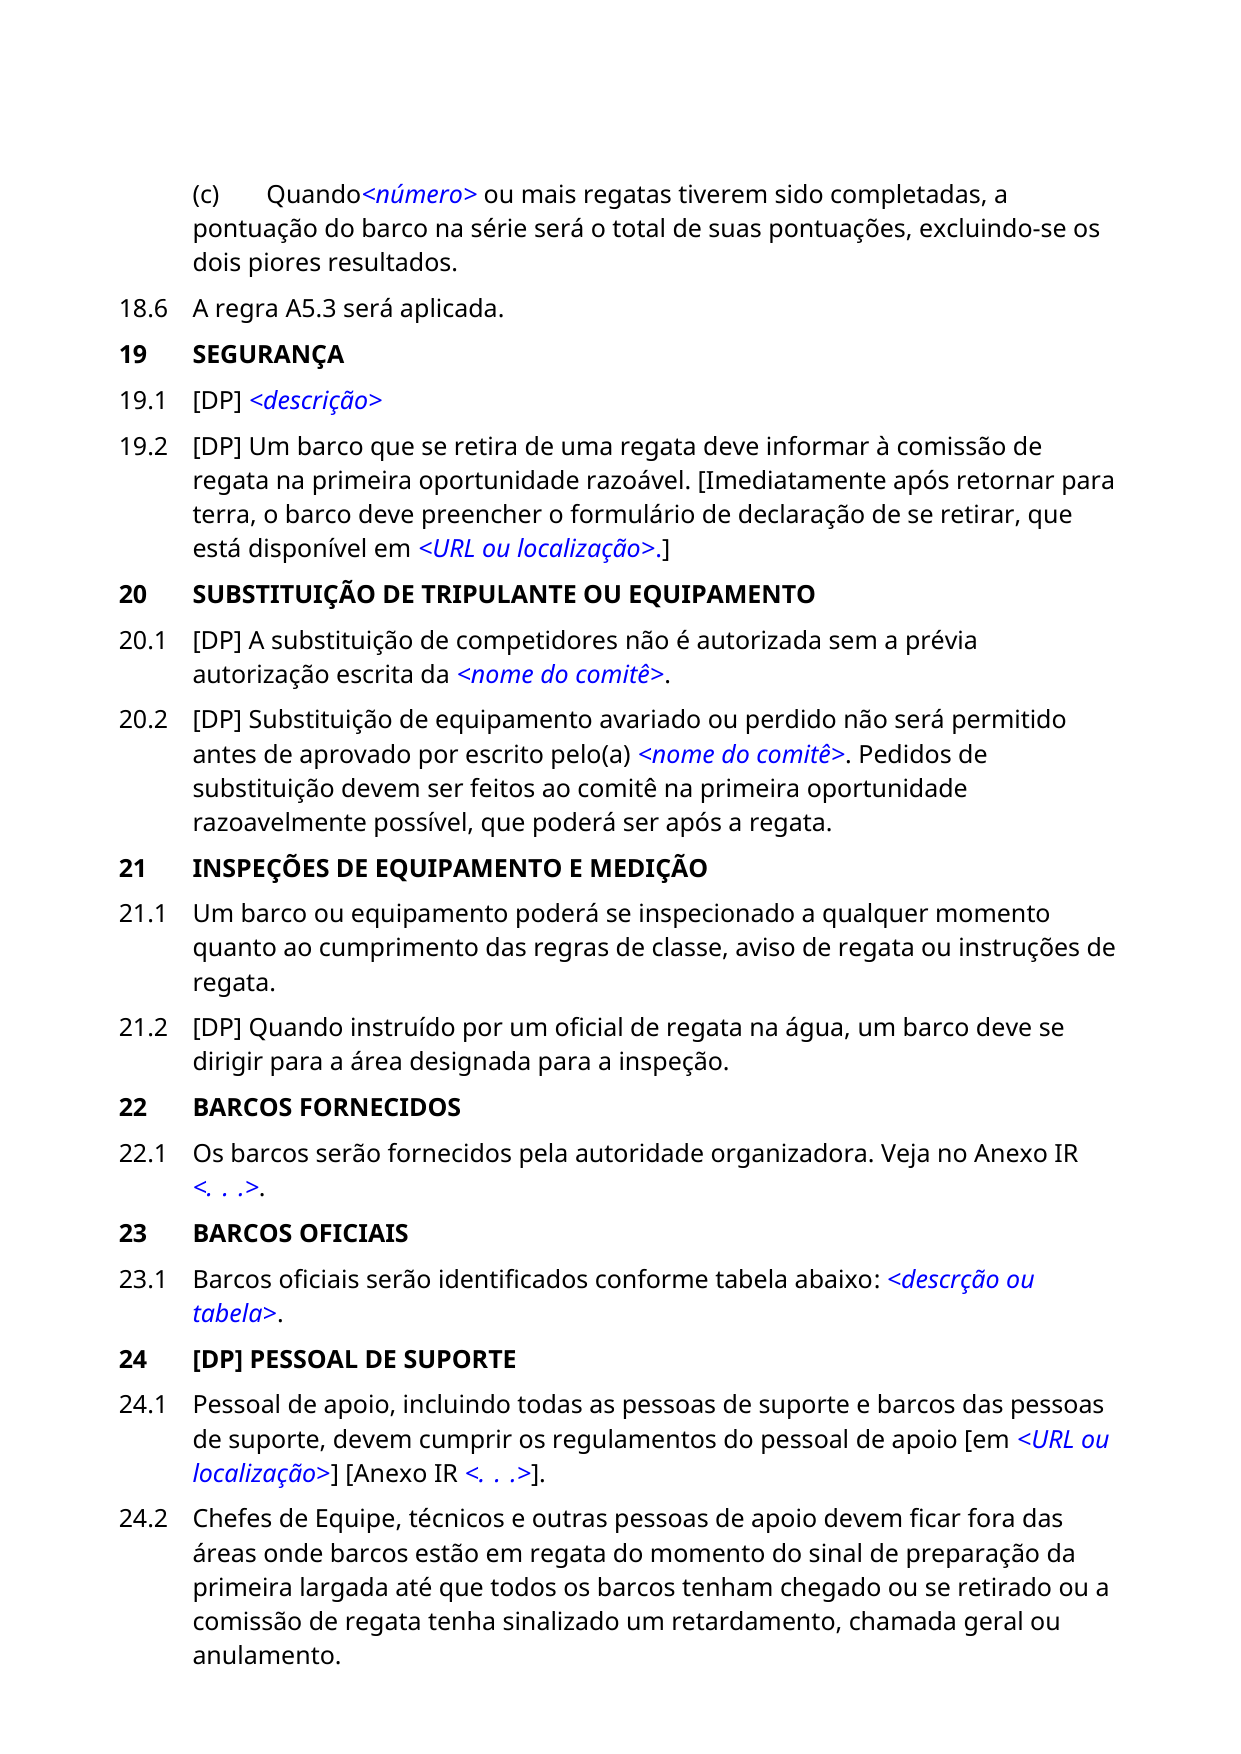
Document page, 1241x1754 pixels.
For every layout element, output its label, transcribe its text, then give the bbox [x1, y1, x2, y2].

text 22 BARCOS FORNECIDOS [118, 1090, 1122, 1124]
text 21.1 Um barco ou equipamento poderá se inspecionado a qualquer momento quanto ao cumprimento das regras de classe, aviso de regata ou instruções de regata. [118, 896, 1122, 998]
text 21 INSPEÇÕES DE EQUIPAMENTO E MEDIÇÃO [118, 850, 1122, 884]
text 20.1 [DP] A substituição de competidores não é autorizada sem a prévia autorização escrita da <nome do comitê>. [118, 622, 1122, 690]
text 23.1 Barcos oficiais serão identificados conforme tabela abaixo: <descrção ou tabela>. [118, 1261, 1122, 1329]
text 20.2 [DP] Substituição de equipamento avariado ou perdido não será permitido antes de aprovado por escrito pelo(a) <nome do comitê>. Pedidos de substituição devem ser feitos ao comitê na primeira oportunidade razoavelmente possível, que poderá ser após a regata. [118, 702, 1122, 838]
text 19.2 [DP] Um barco que se retira de uma regata deve informar à comissão de regata na primeira oportunidade razoável. [Imediatamente após retornar para terra, o barco deve preencher o formulário de declaração de se retirar, que está disponível em <URL ou localização>.] [118, 428, 1122, 565]
text 18.6 A regra A5.3 será aplicada. [118, 291, 1122, 325]
text 23 BARCOS OFICIAIS [118, 1216, 1122, 1250]
text 22.1 Os barcos serão fornecidos pela autoridade organizadora. Veja no Anexo IR <. . .>. [118, 1136, 1122, 1204]
text 24 [DP] PESSOAL DE SUPORTE [118, 1341, 1122, 1375]
text 24.2 Chefes de Equipe, técnicos e outras pessoas de apoio devem ficar fora das áreas onde barcos estão em regata do momento do sinal de preparação da primeira largada até que todos os barcos tenham chegado ou se retirado ou a comissão de regata tenha sinalizado um retardamento, chamada geral ou anulamento. [118, 1501, 1122, 1671]
text (c) Quando<número> ou mais regatas tiverem sido completadas, a pontuação do barco na série será o total de suas pontuações, excluindo-se os dois piores resultados. [118, 177, 1122, 279]
text 24.1 Pessoal de apoio, incluindo todas as pessoas de suporte e barcos das pessoas de suporte, devem cumprir os regulamentos do pessoal de apoio [em <URL ou localização>] [Anexo IR <. . .>]. [118, 1387, 1122, 1489]
text 19.1 [DP] <descrição> [118, 383, 1122, 417]
text 21.2 [DP] Quando instruído por um oficial de regata na água, um barco deve se dirigir para a área designada para a inspeção. [118, 1010, 1122, 1078]
text 19 SEGURANÇA [118, 337, 1122, 371]
text 20 SUBSTITUIÇÃO DE TRIPULANTE OU EQUIPAMENTO [118, 576, 1122, 611]
